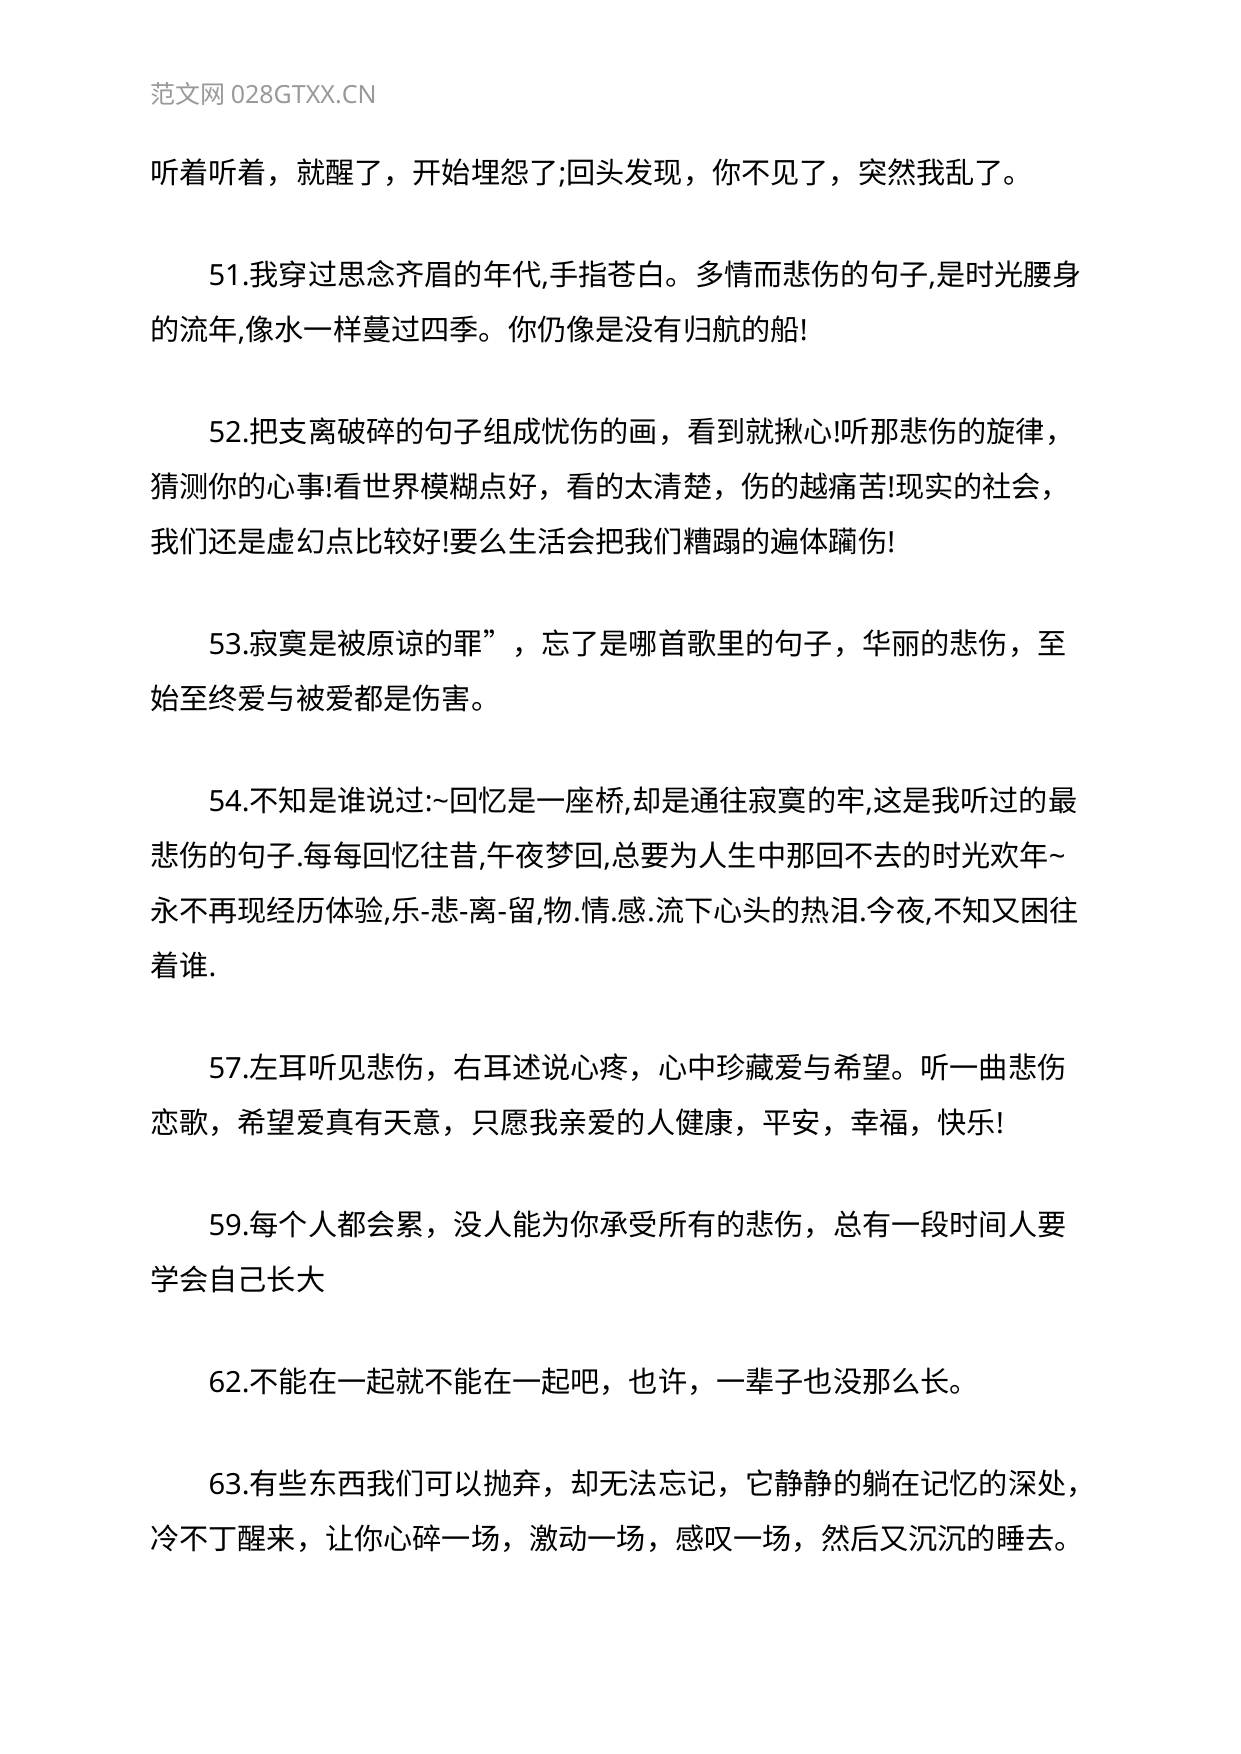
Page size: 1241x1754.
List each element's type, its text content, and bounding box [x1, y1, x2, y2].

text 57.左耳听见悲伤，右耳述说心疼，心中珍藏爱与希望。听一曲悲伤恋歌，希望爱真有天意，只愿我亲爱的人健康，平安，幸福，快乐! [150, 1045, 1090, 1142]
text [150, 150, 1090, 192]
text 59.每个人都会累，没人能为你承受所有的悲伤，总有一段时间人要学会自己长大 [150, 1202, 1090, 1299]
text 63.有些东西我们可以抛弃，却无法忘记，它静静的躺在记忆的深处，冷不丁醒来，让你心碎一场，激动一场，感叹一场，然后又沉沉的睡去。 [150, 1460, 1090, 1558]
text 52.把支离破碎的句子组成忧伤的画，看到就揪心!听那悲伤的旋律，猜测你的心事!看世界模糊点好，看的太清楚，伤的越痛苦!现实的社会，我们还是虚幻点比较好!要么生活会把我们糟蹋的遍体躏伤! [150, 409, 1090, 561]
text 51.我穿过思念齐眉的年代,手指苍白。多情而悲伤的句子,是时光腰身的流年,像水一样蔓过四季。你仍像是没有归航的船! [150, 252, 1090, 349]
text 54.不知是谁说过:~回忆是一座桥,却是通往寂寞的牢,这是我听过的最悲伤的句子.每每回忆往昔,午夜梦回,总要为人生中那回不去的时光欢年~永不再现经历体验,乐-悲-离-留,物.情.感.流下心头的热泪.今夜,不知又困往着谁. [150, 778, 1090, 985]
text 53.寂寞是被原谅的罪”，忘了是哪首歌里的句子，华丽的悲伤，至始至终爱与被爱都是伤害。 [150, 621, 1090, 718]
text 62.不能在一起就不能在一起吧，也许，一辈子也没那么长。 [150, 1358, 1090, 1401]
